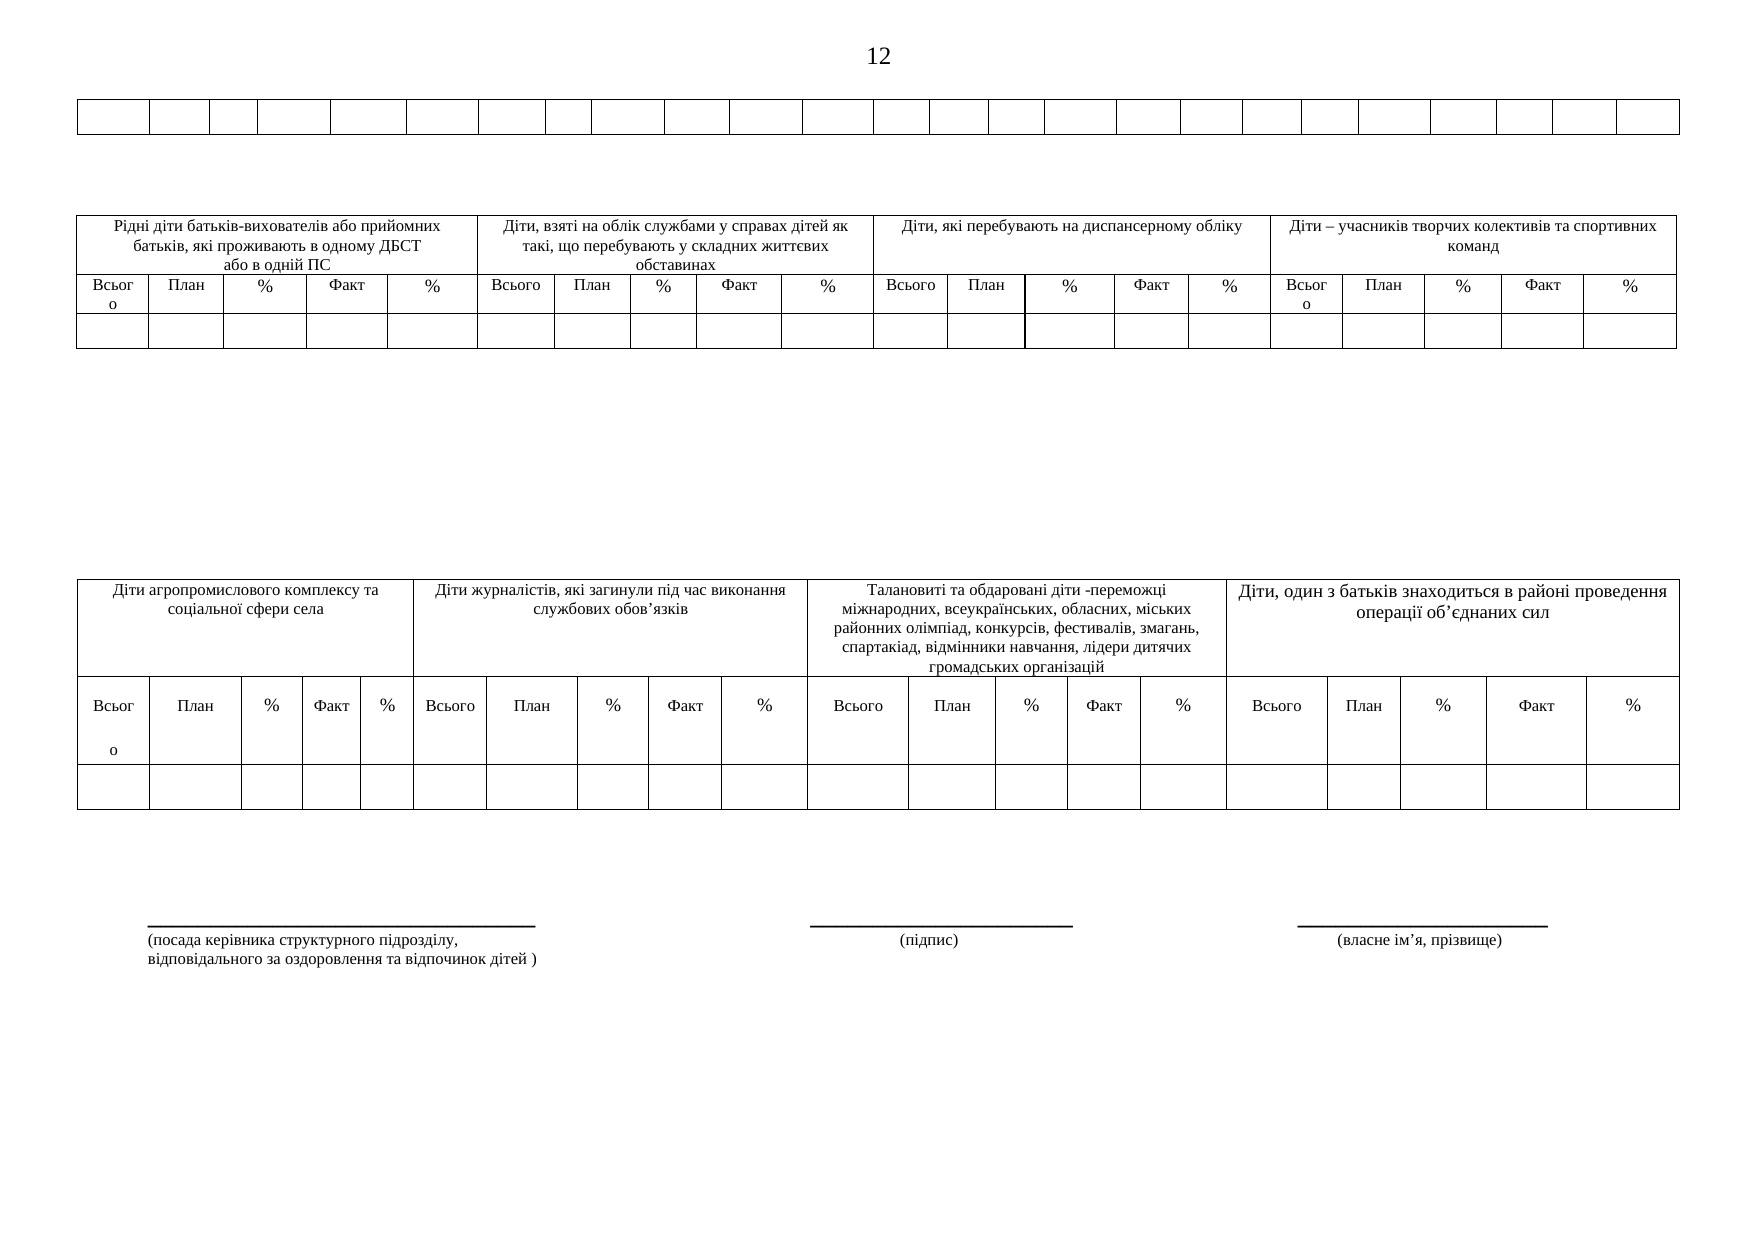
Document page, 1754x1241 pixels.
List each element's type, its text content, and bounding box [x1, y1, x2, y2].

table_cell [1189, 314, 1270, 348]
table_cell [331, 100, 406, 133]
table_cell [631, 314, 696, 348]
table_cell Всього [808, 677, 908, 764]
table_cell [730, 100, 802, 133]
table_cell [874, 314, 947, 348]
table_cell [948, 314, 1024, 348]
table_cell [1026, 314, 1114, 348]
table_cell % [722, 677, 807, 764]
table_cell [78, 100, 149, 133]
table_cell [665, 100, 729, 133]
table_cell Всього [78, 677, 149, 764]
table_cell [1141, 765, 1226, 809]
table_cell % [782, 275, 873, 313]
table_cell Всього [478, 275, 554, 313]
table_cell [808, 765, 908, 809]
table_cell [1115, 314, 1188, 348]
table_cell План [150, 677, 241, 764]
table_cell % [1141, 677, 1226, 764]
table_cell Всього [874, 275, 947, 313]
table_cell [210, 100, 257, 133]
table_cell План [487, 677, 577, 764]
table_cell % [1026, 275, 1114, 313]
table_cell [1587, 765, 1679, 809]
table_cell [1502, 314, 1583, 348]
table_cell % [1189, 275, 1270, 313]
table_header Рідні діти батьків-вихователів або прийомних батьків, які проживають в одному ДБСТ або в одній ПС [77, 216, 477, 274]
table_cell Факт [697, 275, 781, 313]
table_cell [1497, 100, 1552, 133]
table_cell Факт [1115, 275, 1188, 313]
table_cell Факт [307, 275, 387, 313]
table_cell [242, 765, 302, 809]
table_cell [224, 314, 306, 348]
table_cell [697, 314, 781, 348]
table_header Діти – учасників творчих колективів та спортивних команд [1271, 216, 1676, 274]
table_cell [874, 100, 929, 133]
table_cell % [1425, 275, 1501, 313]
table_cell План [149, 275, 223, 313]
table_cell [150, 765, 241, 809]
text (посада керівника структурного підрозділу, (підпис) (власне ім’я, прізвище) [89, 930, 1668, 949]
table_cell [1117, 100, 1180, 133]
table_cell [1401, 765, 1486, 809]
table_cell Всього [1227, 677, 1327, 764]
table_cell Факт [1068, 677, 1140, 764]
table_cell [258, 100, 330, 133]
table_cell [555, 314, 630, 348]
table_cell План [909, 677, 995, 764]
table_cell [1271, 314, 1342, 348]
table_cell [414, 765, 486, 809]
table_cell [1425, 314, 1501, 348]
table_cell [77, 314, 148, 348]
table_cell % [388, 275, 477, 313]
table_cell [1553, 100, 1616, 133]
table_cell [1431, 100, 1496, 133]
table_cell [722, 765, 807, 809]
table_cell [1617, 100, 1679, 133]
table_cell % [1587, 677, 1679, 764]
table_cell [803, 100, 873, 133]
table_cell План [948, 275, 1024, 313]
table_cell [150, 100, 209, 133]
table_cell [1487, 765, 1586, 809]
table_cell [1045, 100, 1116, 133]
table_cell [930, 100, 988, 133]
table_cell [303, 765, 360, 809]
table_header Діти, один з батьків знаходиться в районі проведення операції об’єднаних сил [1227, 580, 1679, 676]
table_cell [1227, 765, 1327, 809]
table_cell [996, 765, 1067, 809]
table_cell Факт [649, 677, 721, 764]
table_cell [546, 100, 591, 133]
table_cell Факт [303, 677, 360, 764]
table_cell Всього [414, 677, 486, 764]
table_cell [909, 765, 995, 809]
table_cell % [224, 275, 306, 313]
table_cell [407, 100, 478, 133]
text відповідального за оздоровлення та відпочинок дітей ) [89, 949, 1668, 968]
table_cell Факт [1487, 677, 1586, 764]
table_cell % [361, 677, 413, 764]
table_header Талановиті та обдаровані діти -переможці міжнародних, всеукраїнських, обласних, міських районних олімпіад, конкурсів, фестивалів, змагань, спартакіад, відмінники навчання, лідери дитячих громадських організацій [808, 580, 1226, 676]
table_cell % [242, 677, 302, 764]
table_cell План [1328, 677, 1400, 764]
table_cell [478, 314, 554, 348]
table_cell План [1343, 275, 1424, 313]
table_cell [1302, 100, 1358, 133]
table_cell [388, 314, 477, 348]
table_cell План [555, 275, 630, 313]
table_cell [1359, 100, 1430, 133]
table_cell [479, 100, 545, 133]
table_cell [149, 314, 223, 348]
table_cell Всього [77, 275, 148, 313]
table_header Діти, взяті на облік службами у справах дітей як такі, що перебувають у складних життєвих обставинах [478, 216, 873, 274]
table_cell % [996, 677, 1067, 764]
table_cell [989, 100, 1044, 133]
table_header Діти агропромислового комплексу та соціальної сфери села [78, 580, 413, 676]
table_cell Всього [1271, 275, 1342, 313]
table_cell Факт [1502, 275, 1583, 313]
table_cell [592, 100, 664, 133]
table_header Діти, які перебувають на диспансерному обліку [874, 216, 1270, 274]
table_cell % [1584, 275, 1676, 313]
table_cell [1328, 765, 1400, 809]
table_cell [1343, 314, 1424, 348]
table_cell % [1401, 677, 1486, 764]
table_cell % [578, 677, 648, 764]
table_header Діти журналістів, які загинули під час виконання службових обов’язків [414, 580, 807, 676]
table_cell [782, 314, 873, 348]
table_cell [487, 765, 577, 809]
text _______________________________ _____________________ ____________________ [89, 901, 1668, 930]
table_cell [1243, 100, 1301, 133]
table_cell [649, 765, 721, 809]
table_cell [1068, 765, 1140, 809]
table_cell % [631, 275, 696, 313]
table_cell [361, 765, 413, 809]
table_cell [307, 314, 387, 348]
table_cell [78, 765, 149, 809]
table_cell [1181, 100, 1242, 133]
table_cell [578, 765, 648, 809]
table_cell [1584, 314, 1676, 348]
